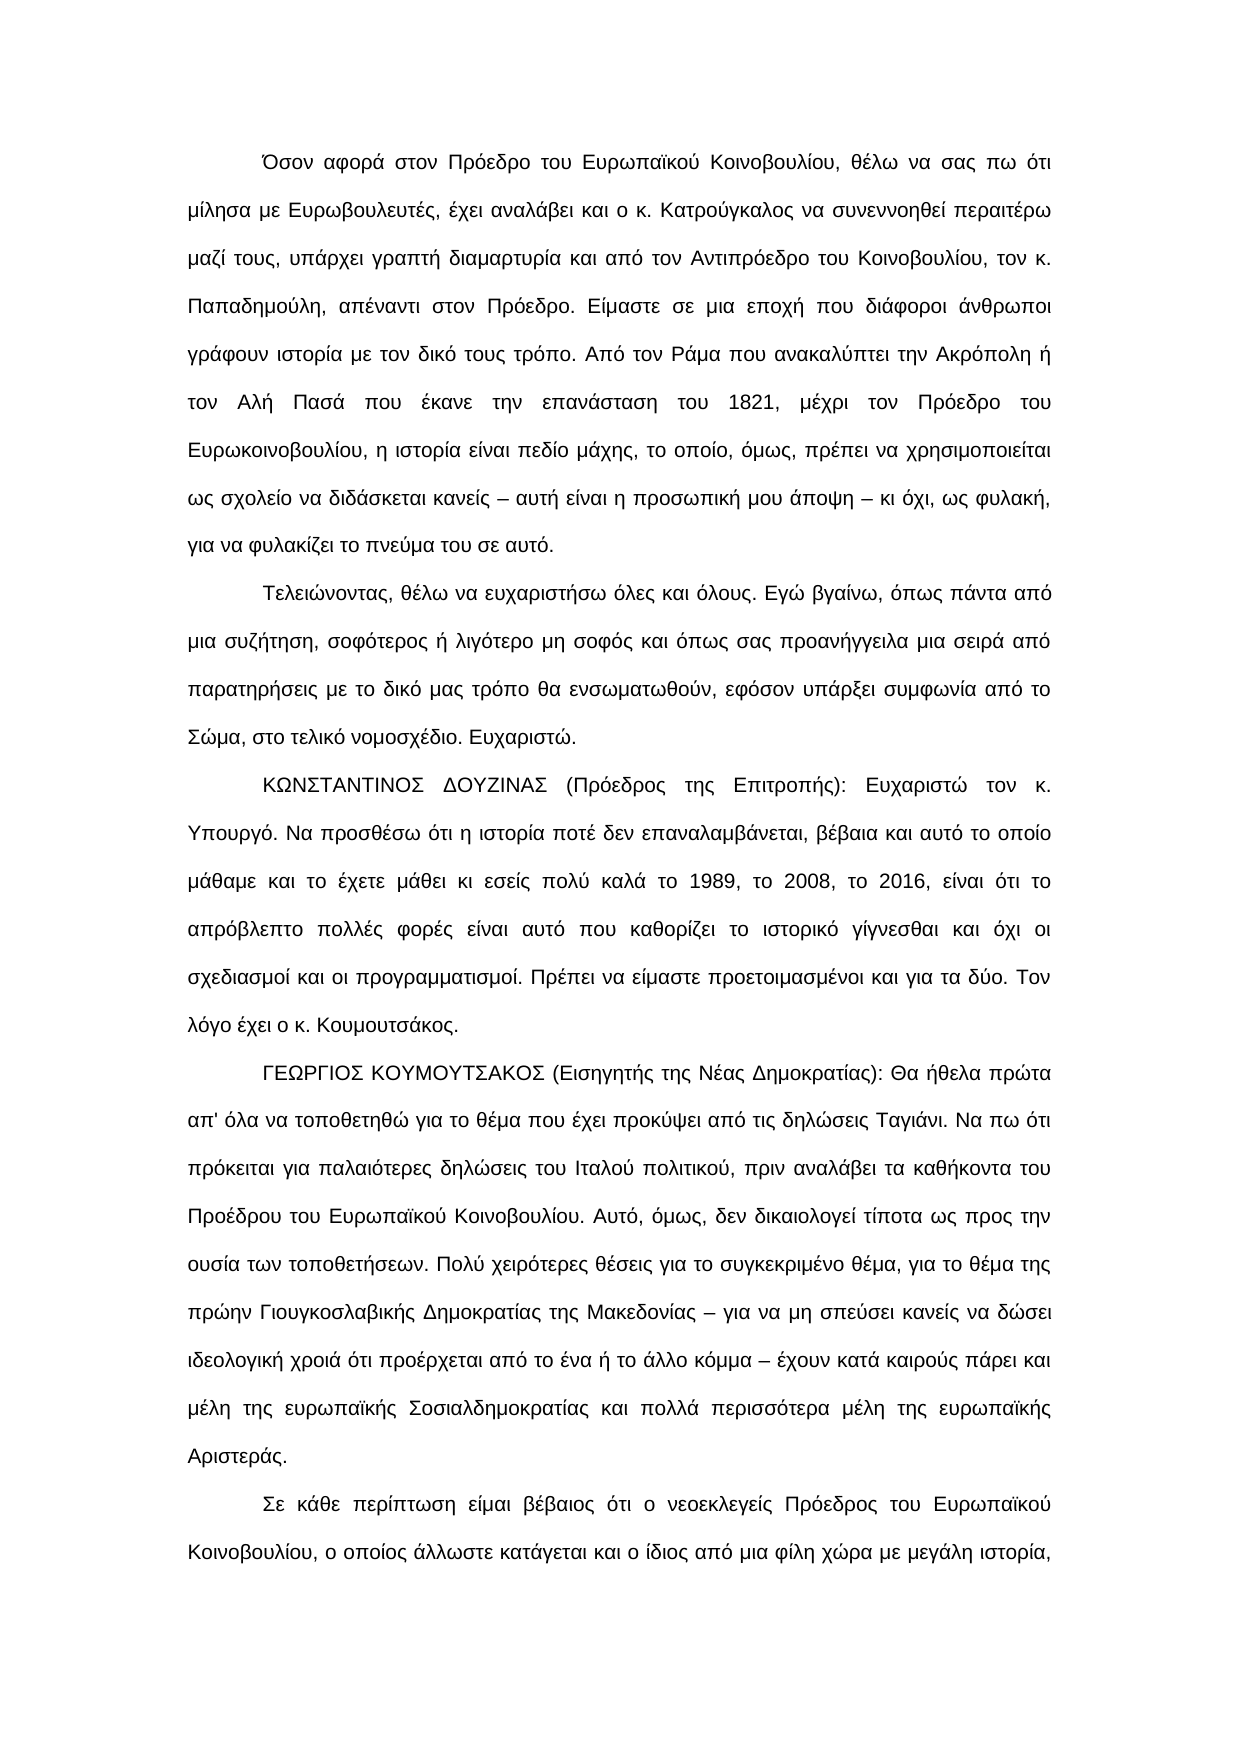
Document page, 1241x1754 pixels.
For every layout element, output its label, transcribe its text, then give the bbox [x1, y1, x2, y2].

text Όσον αφορά στον Πρόεδρο του Ευρωπαϊκού Κοινοβουλίου, θέλω να σας πω ότι μίλησα με Ευρωβουλευτές, έχει αναλάβει και ο κ. Κατρούγκαλος να συνεννοηθεί περαιτέρω μαζί τους, υπάρχει γραπτή διαμαρτυρία και από τον Αντιπρόεδρο του Κοινοβουλίου, τον κ. Παπαδημούλη, απέναντι στον Πρόεδρο. Είμαστε σε μια εποχή που διάφοροι άνθρωποι γράφουν ιστορία με τον δικό τους τρόπο. Από τον Ράμα που ανακαλύπτει την Ακρόπολη ή τον Αλή Πασά που έκανε την επανάσταση του 1821, μέχρι τον Πρόεδρο του Ευρωκοινοβουλίου, η ιστορία είναι πεδίο μάχης, το οποίο, όμως, πρέπει να χρησιμοποιείται ως σχολείο να διδάσκεται κανείς – αυτή είναι η προσωπική μου άποψη – κι όχι, ως φυλακή, για να φυλακίζει το πνεύμα του σε αυτό. [187, 150, 1053, 557]
text ΓΕΩΡΓΙΟΣ ΚΟΥΜΟΥΤΣΑΚΟΣ (Εισηγητής της Νέας Δημοκρατίας): Θα ήθελα πρώτα απ' όλα να τοποθετηθώ για το θέμα που έχει προκύψει από τις δηλώσεις Ταγιάνι. Να πω ότι πρόκειται για παλαιότερες δηλώσεις του Ιταλού πολιτικού, πριν αναλάβει τα καθήκοντα του Προέδρου του Ευρωπαϊκού Κοινοβουλίου. Αυτό, όμως, δεν δικαιολογεί τίποτα ως προς την ουσία των τοποθετήσεων. Πολύ χειρότερες θέσεις για το συγκεκριμένο θέμα, για το θέμα της πρώην Γιουγκοσλαβικής Δημοκρατίας της Μακεδονίας – για να μη σπεύσει κανείς να δώσει ιδεολογική χροιά ότι προέρχεται από το ένα ή το άλλο κόμμα – έχουν κατά καιρούς πάρει και μέλη της ευρωπαϊκής Σοσιαλδημοκρατίας και πολλά περισσότερα μέλη της ευρωπαϊκής Αριστεράς. [187, 1060, 1053, 1468]
text ΚΩΝΣΤΑΝΤΙΝΟΣ ΔΟΥΖΙΝΑΣ (Πρόεδρος της Επιτροπής): Ευχαριστώ τον κ. Υπουργό. Να προσθέσω ότι η ιστορία ποτέ δεν επαναλαμβάνεται, βέβαια και αυτό το οποίο μάθαμε και το έχετε μάθει κι εσείς πολύ καλά το 1989, το 2008, το 2016, είναι ότι το απρόβλεπτο πολλές φορές είναι αυτό που καθορίζει το ιστορικό γίγνεσθαι και όχι οι σχεδιασμοί και οι προγραμματισμοί. Πρέπει να είμαστε προετοιμασμένοι και για τα δύο. Τον λόγο έχει ο κ. Κουμουτσάκος. [187, 773, 1053, 1036]
text Τελειώνοντας, θέλω να ευχαριστήσω όλες και όλους. Εγώ βγαίνω, όπως πάντα από μια συζήτηση, σοφότερος ή λιγότερο μη σοφός και όπως σας προανήγγειλα μια σειρά από παρατηρήσεις με το δικό μας τρόπο θα ενσωματωθούν, εφόσον υπάρξει συμφωνία από το Σώμα, στο τελικό νομοσχέδιο. Ευχαριστώ. [187, 581, 1053, 749]
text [187, 1492, 1053, 1563]
